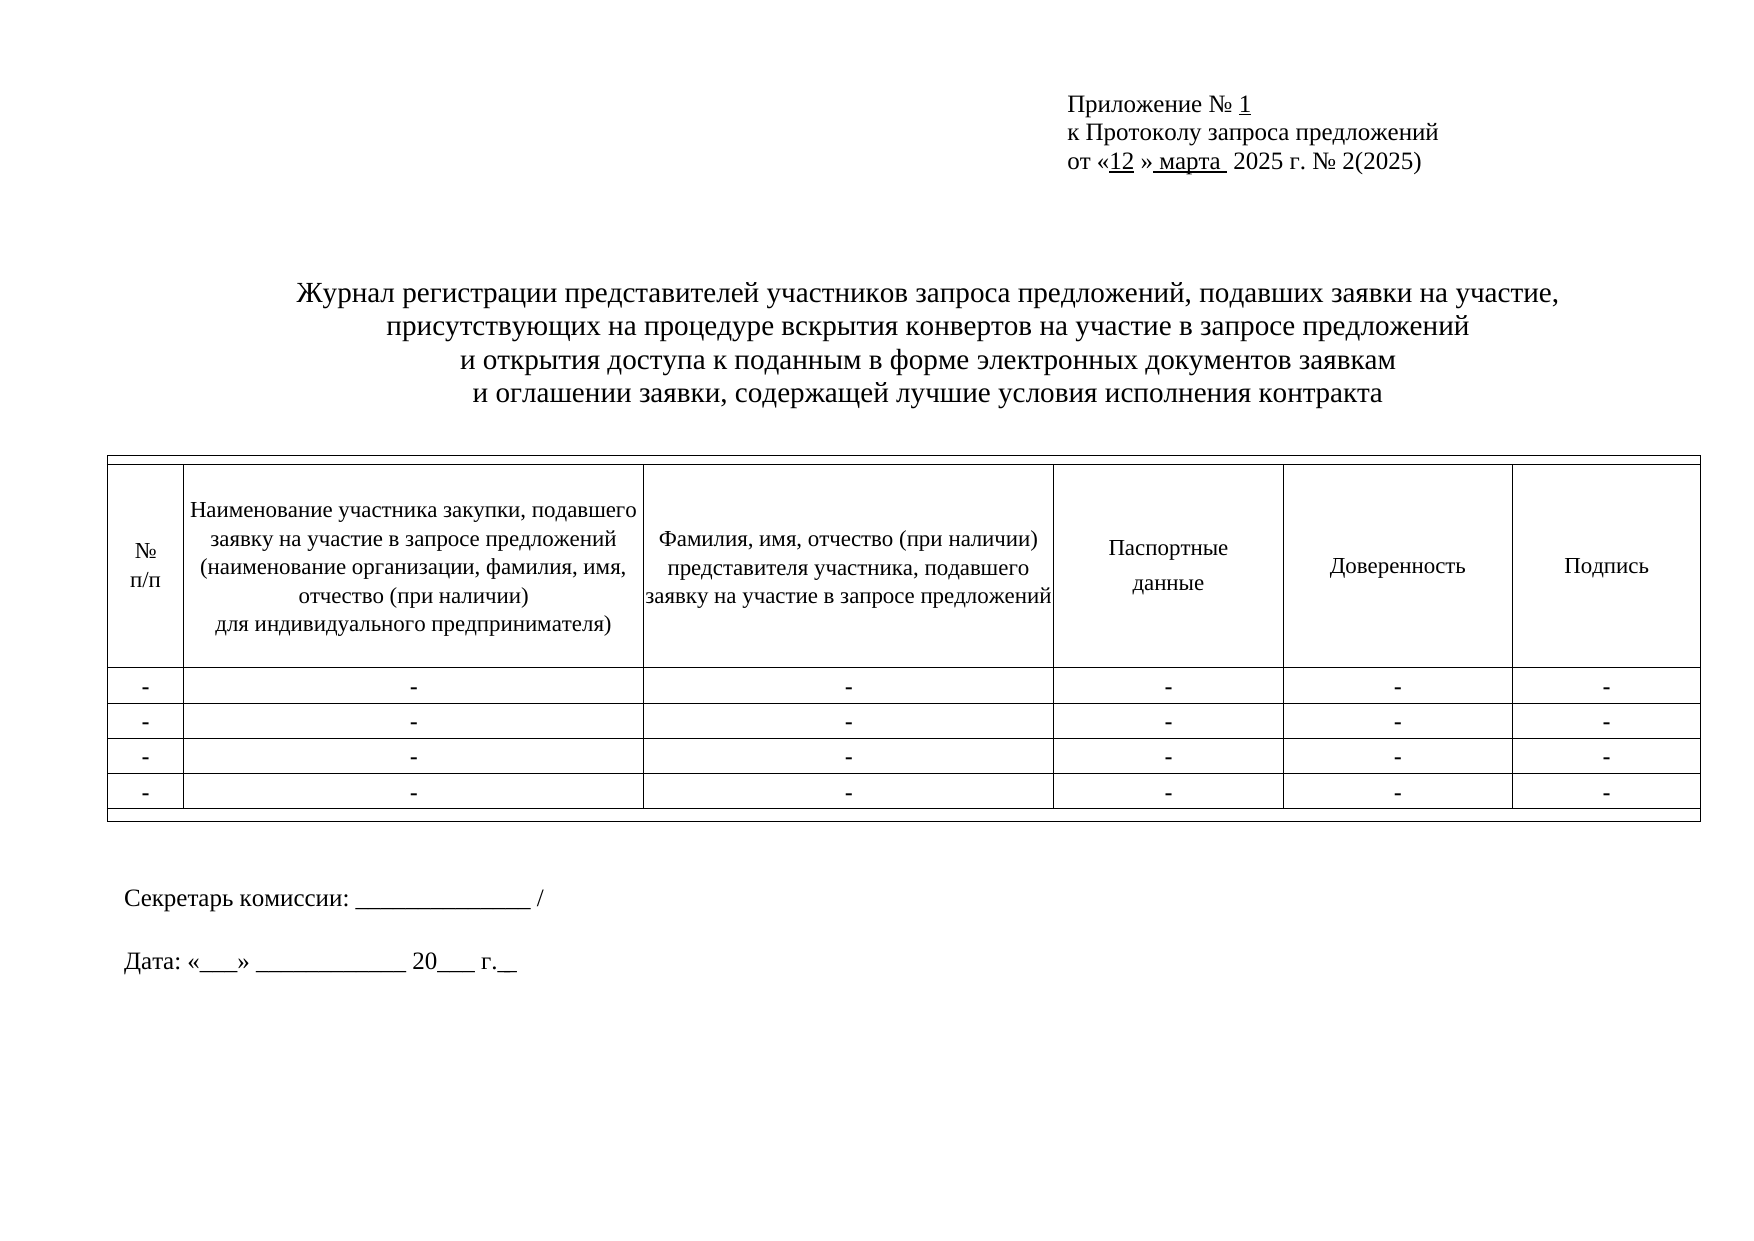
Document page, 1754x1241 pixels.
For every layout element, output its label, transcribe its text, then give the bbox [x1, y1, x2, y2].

table_cell - [644, 774, 1053, 808]
text Секретарь комиссии: ______________ / [124, 883, 1703, 912]
table_header Фамилия, имя, отчество (при наличии) представителя участника, подавшего заявку на участие в запросе предложений [644, 465, 1053, 667]
table_cell - [184, 668, 643, 703]
table_cell - [644, 739, 1053, 773]
text от «12 » марта 2025 г. № 2(2025) [1067, 146, 1643, 175]
table_cell - [1513, 668, 1700, 703]
table_cell - [184, 774, 643, 808]
table_cell - [108, 739, 183, 773]
table_cell - [1054, 704, 1283, 738]
table_cell - [108, 774, 183, 808]
table_cell - [1284, 774, 1512, 808]
table_cell - [184, 739, 643, 773]
text Приложение № 1 [1067, 89, 1643, 117]
table_cell - [1284, 668, 1512, 703]
table_cell - [1513, 774, 1700, 808]
table_cell - [108, 704, 183, 738]
table_header Паспортные данные [1054, 465, 1283, 667]
table_cell - [1513, 704, 1700, 738]
table_header № п/п [108, 465, 183, 667]
table_cell - [644, 704, 1053, 738]
text Журнал регистрации представителей участников запроса предложений, подавших заявки на участие, присутствующих на процедуре вскрытия конвертов на участие в запросе предложений и открытия доступа к поданным в форме электронных документов заявкам и оглашении заявки, содержащей лучшие условия исполнения контракта [153, 276, 1703, 410]
table_cell - [184, 704, 643, 738]
text к Протоколу запроса предложений [1067, 117, 1643, 146]
table_cell - [1054, 739, 1283, 773]
text Дата: «___» ____________ 20___ г. [124, 946, 1703, 975]
table_header Наименование участника закупки, подавшего заявку на участие в запросе предложений (наименование организации, фамилия, имя, отчество (при наличии) для индивидуального предпринимателя) [184, 465, 643, 667]
table_header Доверенность [1284, 465, 1512, 667]
table_cell - [108, 668, 183, 703]
table_cell - [644, 668, 1053, 703]
table_cell - [1284, 739, 1512, 773]
table_header Подпись [1513, 465, 1700, 667]
table_cell - [1284, 704, 1512, 738]
table_cell - [1513, 739, 1700, 773]
table_cell - [1054, 668, 1283, 703]
table_cell - [1054, 774, 1283, 808]
